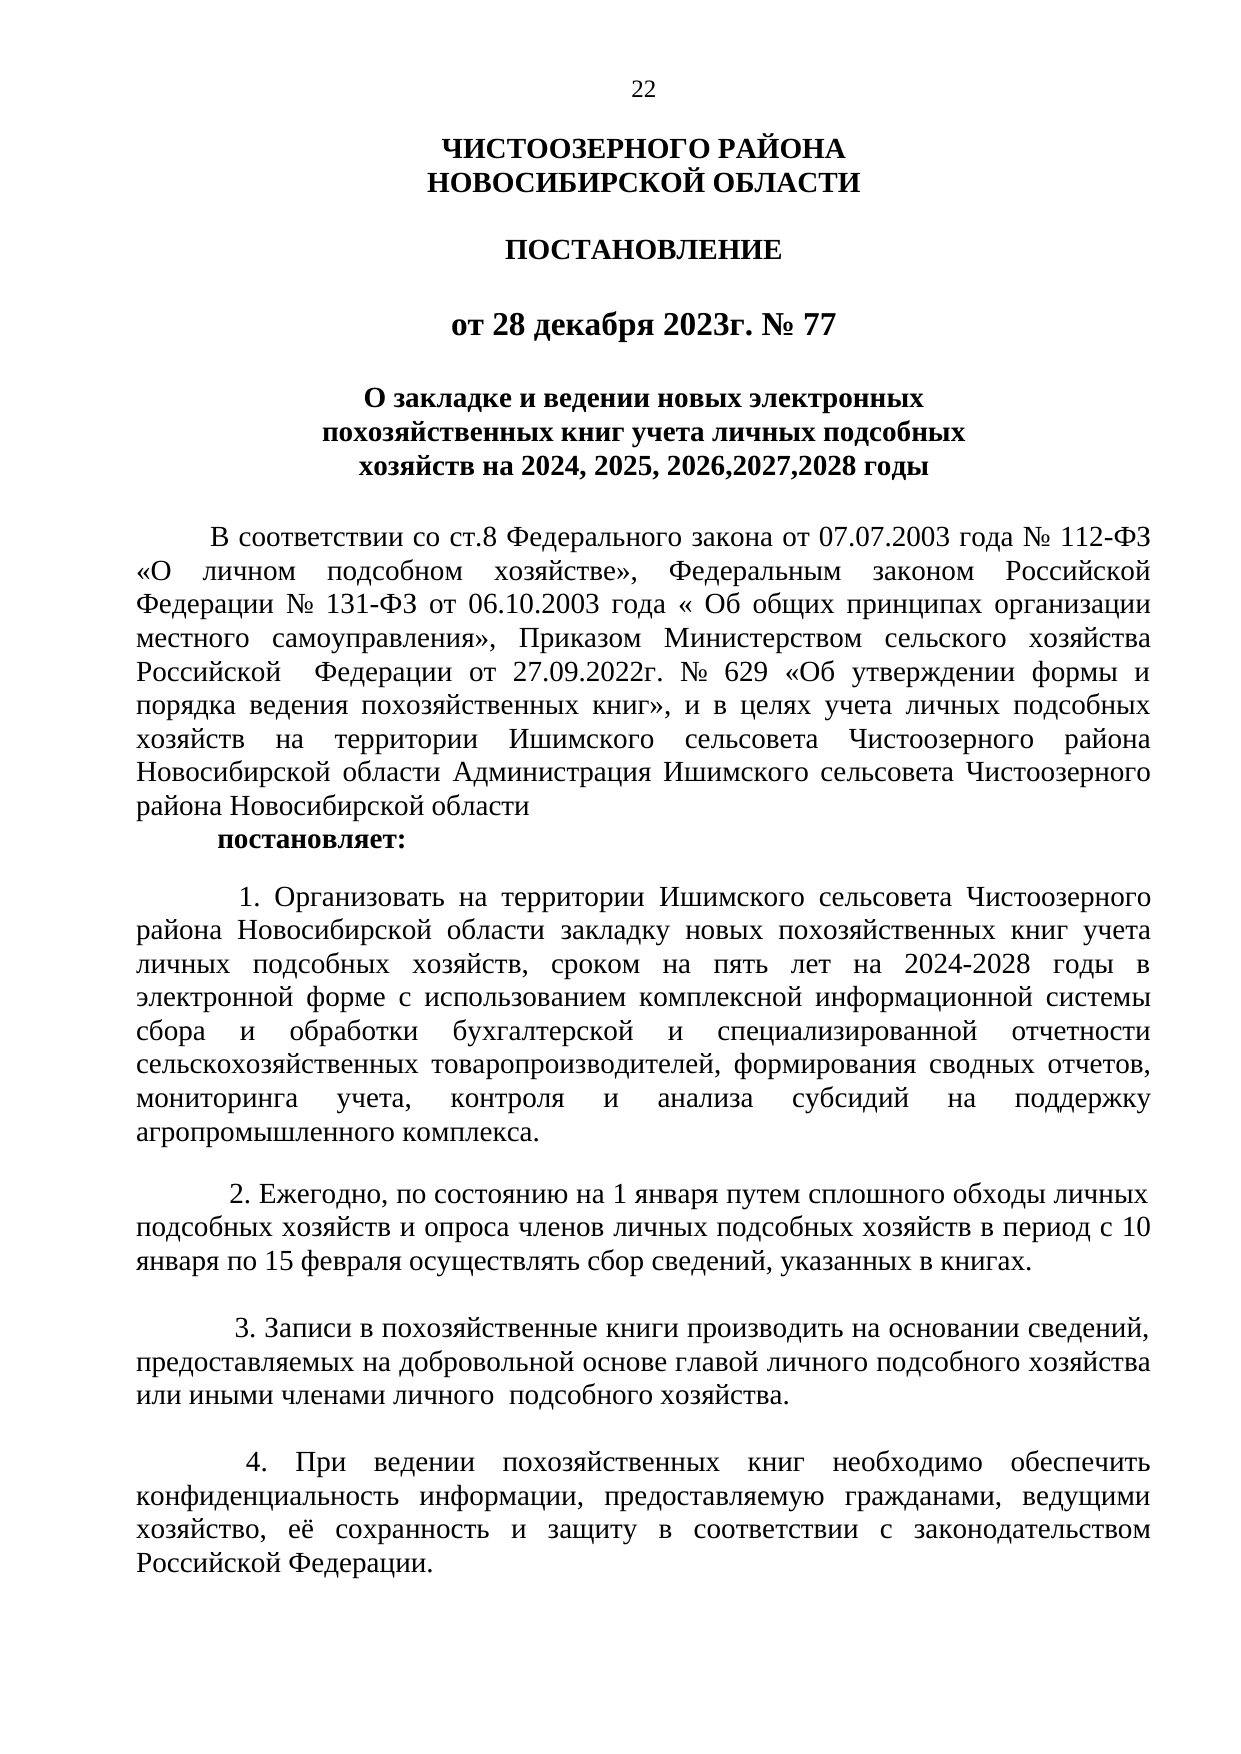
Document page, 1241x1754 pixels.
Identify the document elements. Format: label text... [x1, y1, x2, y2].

text 4. При ведении похозяйственных книг необходимо обеспечить конфиденциальность информации, предоставляемую гражданами, ведущими хозяйство, её сохранность и защиту в соответствии с законодательством Российской Федерации. [136, 1444, 1152, 1578]
text НОВОСИБИРСКОЙ ОБЛАСТИ [136, 165, 1152, 198]
text ЧИСТООЗЕРНОГО РАЙОНА [136, 131, 1152, 165]
text О закладке и ведении новых электронных [136, 381, 1152, 414]
text 1. Организовать на территории Ишимского сельсовета Чистоозерного района Новосибирской области закладку новых похозяйственных книг учета личных подсобных хозяйств, сроком на пять лет на 2024-2028 годы в электронной форме с использованием комплексной информационной системы сбора и обработки бухгалтерской и специализированной отчетности сельскохозяйственных товаропроизводителей, формирования сводных отчетов, мониторинга учета, контроля и анализа субсидий на поддержку агропромышленного комплекса. [136, 879, 1152, 1147]
text от 28 декабря 2023г. № 77 [136, 304, 1152, 342]
text похозяйственных книг учета личных подсобных [136, 414, 1152, 448]
text постановляет: [136, 821, 1152, 855]
text 3. Записи в похозяйственные книги производить на основании сведений, предоставляемых на добровольной основе главой личного подсобного хозяйства или иными членами личного подсобного хозяйства. [136, 1310, 1152, 1411]
text ПОСТАНОВЛЕНИЕ [136, 232, 1152, 266]
text 2. Ежегодно, по состоянию на 1 января путем сплошного обходы личных подсобных хозяйств и опроса членов личных подсобных хозяйств в период с 10 января по 15 февраля осуществлять сбор сведений, указанных в книгах. [136, 1176, 1152, 1277]
text В соответствии со ст.8 Федерального закона от 07.07.2003 года № 112-ФЗ «О личном подсобном хозяйстве», Федеральным законом Российской Федерации № 131-ФЗ от 06.10.2003 года « Об общих принципах организации местного самоуправления», Приказом Министерством сельского хозяйства Российской Федерации от 27.09.2022г. № 629 «Об утверждении формы и порядка ведения похозяйственных книг», и в целях учета личных подсобных хозяйств на территории Ишимского сельсовета Чистоозерного района Новосибирской области Администрация Ишимского сельсовета Чистоозерного района Новосибирской области [136, 519, 1152, 821]
text хозяйств на 2024, 2025, 2026,2027,2028 годы [136, 448, 1152, 481]
